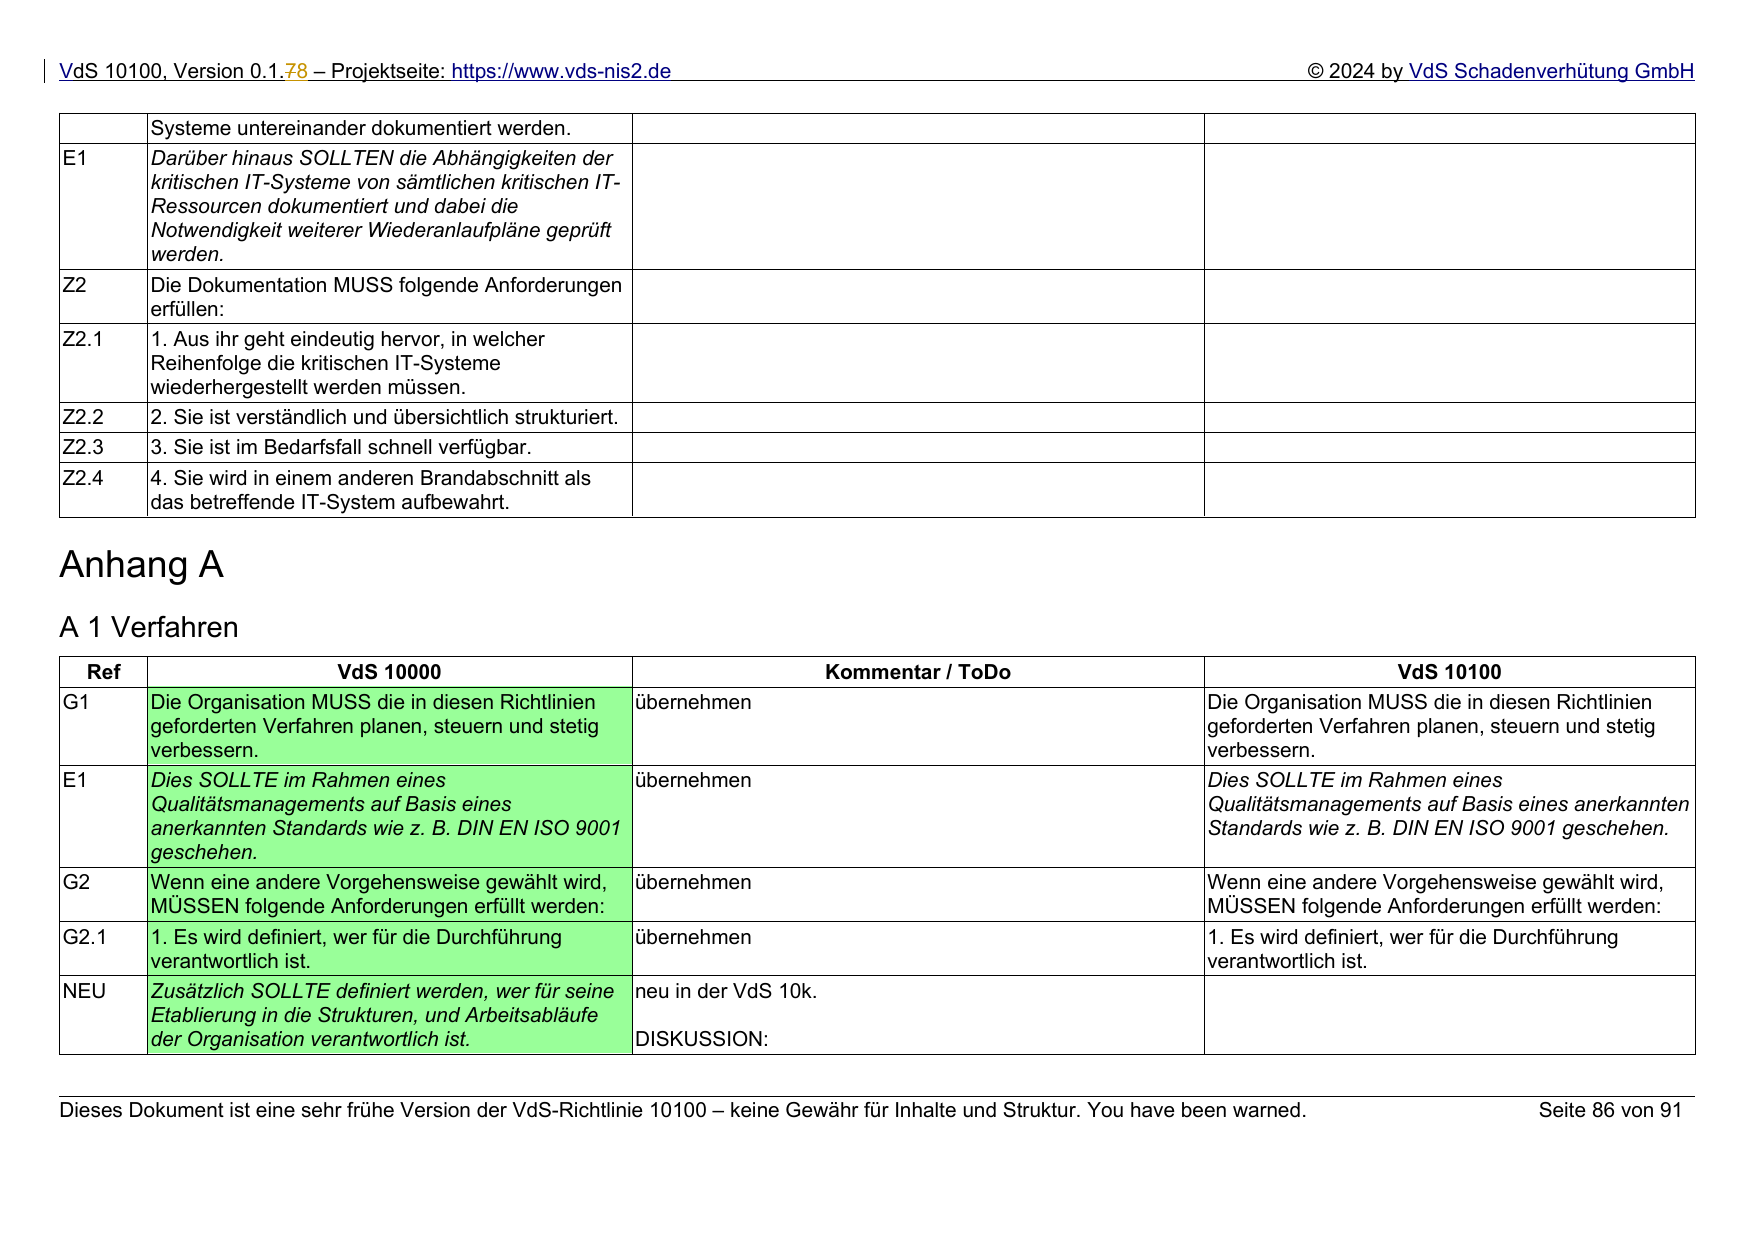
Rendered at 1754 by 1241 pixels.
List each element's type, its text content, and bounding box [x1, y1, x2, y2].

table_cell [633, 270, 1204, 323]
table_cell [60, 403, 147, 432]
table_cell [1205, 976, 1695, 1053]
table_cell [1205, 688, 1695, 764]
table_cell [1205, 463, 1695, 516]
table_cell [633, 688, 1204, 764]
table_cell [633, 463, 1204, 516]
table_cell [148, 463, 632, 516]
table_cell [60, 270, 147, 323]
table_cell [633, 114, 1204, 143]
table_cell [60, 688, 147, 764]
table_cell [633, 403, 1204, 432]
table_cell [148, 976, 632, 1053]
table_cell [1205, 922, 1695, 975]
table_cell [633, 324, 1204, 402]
subtitle Anhang A [59, 542, 1695, 585]
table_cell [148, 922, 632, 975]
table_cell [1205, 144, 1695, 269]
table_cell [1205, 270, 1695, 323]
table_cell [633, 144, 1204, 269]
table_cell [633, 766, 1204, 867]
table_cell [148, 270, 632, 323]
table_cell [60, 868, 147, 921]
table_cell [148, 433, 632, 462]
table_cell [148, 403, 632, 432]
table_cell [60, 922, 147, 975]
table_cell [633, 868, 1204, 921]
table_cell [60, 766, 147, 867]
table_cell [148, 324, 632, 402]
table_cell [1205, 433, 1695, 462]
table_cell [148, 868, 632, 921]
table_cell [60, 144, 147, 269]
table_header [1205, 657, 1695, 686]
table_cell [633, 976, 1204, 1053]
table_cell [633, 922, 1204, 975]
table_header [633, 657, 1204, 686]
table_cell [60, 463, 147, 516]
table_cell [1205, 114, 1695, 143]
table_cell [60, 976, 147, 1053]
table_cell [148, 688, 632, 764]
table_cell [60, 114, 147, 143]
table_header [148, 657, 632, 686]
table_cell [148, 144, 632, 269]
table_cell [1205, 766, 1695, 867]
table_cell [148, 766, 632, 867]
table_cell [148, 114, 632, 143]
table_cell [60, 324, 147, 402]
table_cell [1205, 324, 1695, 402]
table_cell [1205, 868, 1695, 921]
subtitle A 1 Verfahren [59, 610, 1695, 643]
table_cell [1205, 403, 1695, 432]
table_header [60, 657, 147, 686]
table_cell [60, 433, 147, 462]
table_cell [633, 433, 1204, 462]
